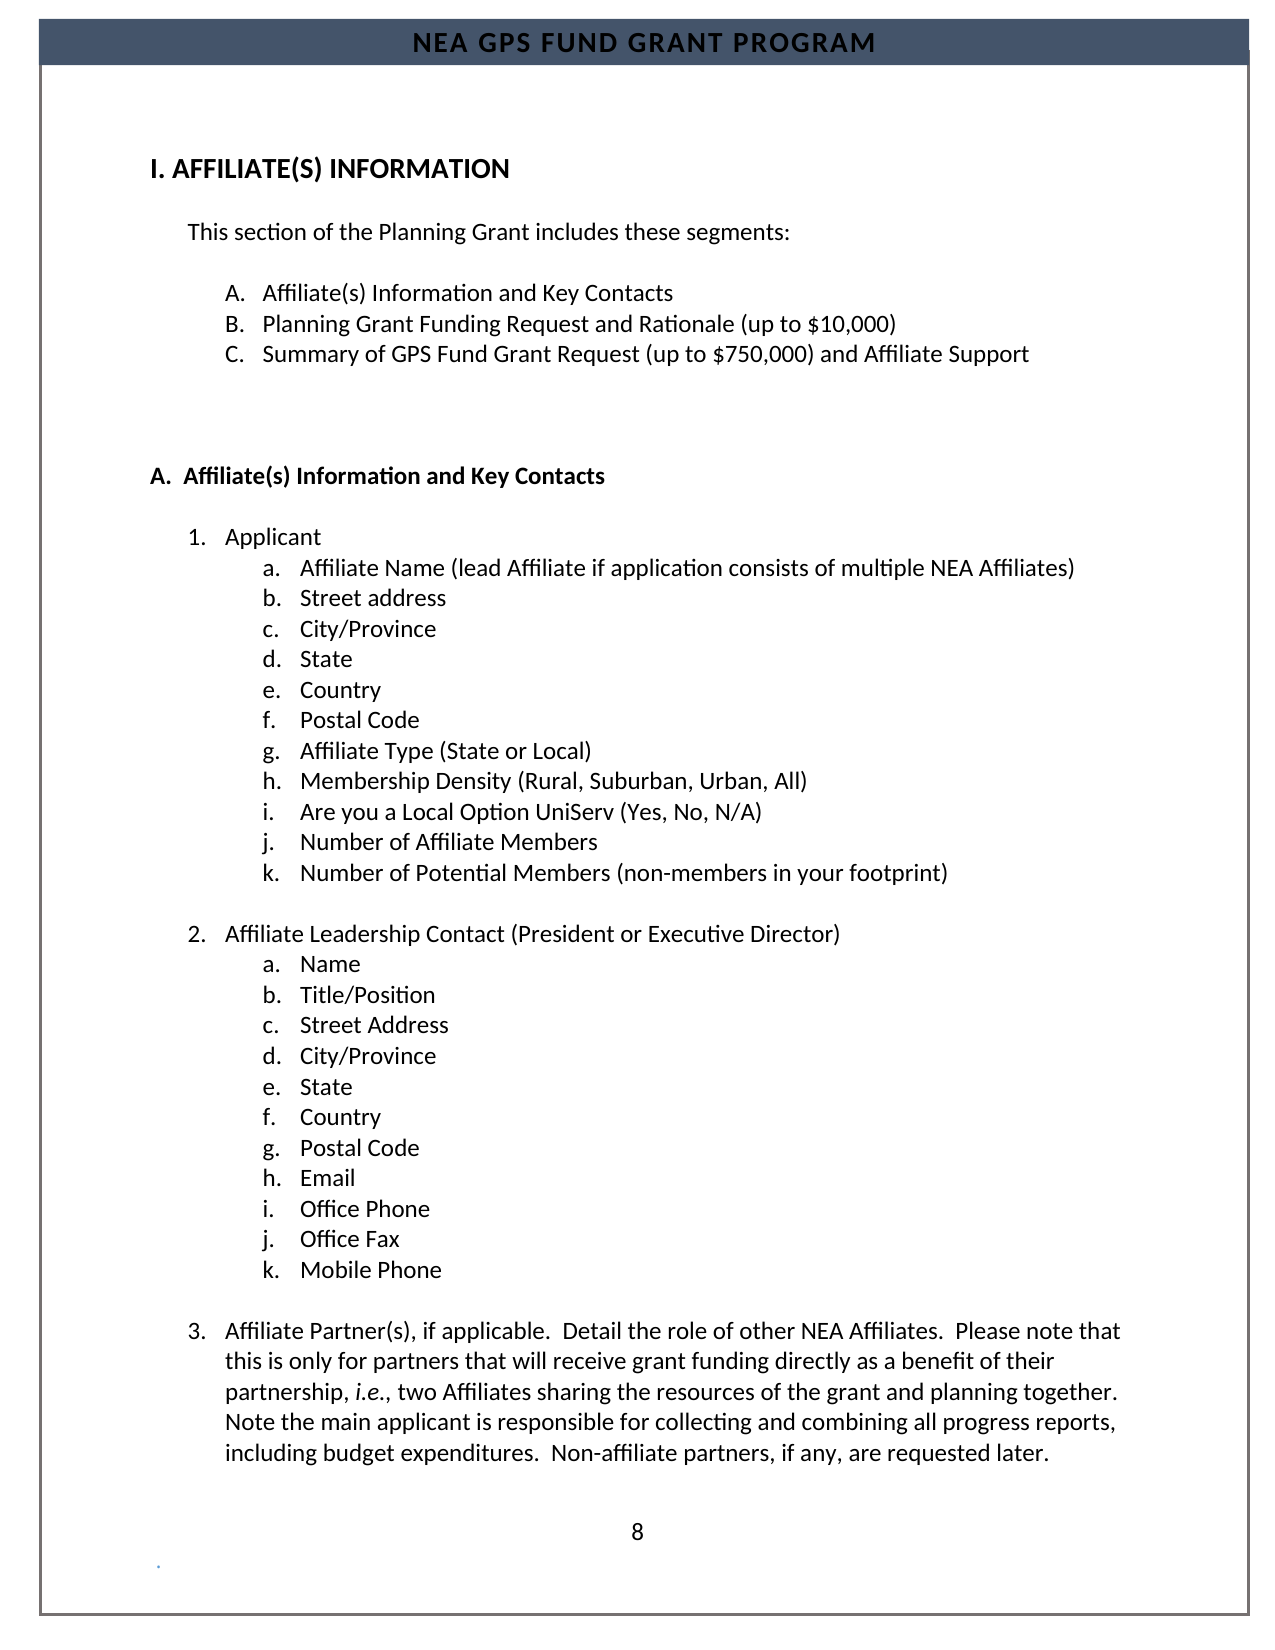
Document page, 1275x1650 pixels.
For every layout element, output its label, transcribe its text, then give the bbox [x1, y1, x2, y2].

text A. Affiliate(s) Information and Key Contacts [150, 460, 1125, 491]
list Affiliate Name (lead Affiliate if application consists of multiple NEA Affiliates) [262, 552, 1125, 582]
list Street Address [262, 1010, 1125, 1040]
list Office Phone [262, 1193, 1125, 1223]
list Are you a Local Option UniServ (Yes, No, N/A) [262, 796, 1125, 827]
list Affiliate Leadership Contact (President or Executive Director) [187, 918, 1125, 949]
list Number of Potential Members (non-members in your footprint) [262, 857, 1125, 888]
text I. AFFILIATE(S) INFORMATION [150, 150, 1125, 186]
list Postal Code [262, 1132, 1125, 1162]
list Title/Position [262, 979, 1125, 1010]
list Street address [262, 582, 1125, 613]
list Mobile Phone [262, 1254, 1125, 1284]
list State [262, 643, 1125, 674]
list State [262, 1071, 1125, 1101]
list Membership Density (Rural, Suburban, Urban, All) [262, 766, 1125, 796]
list Postal Code [262, 704, 1125, 735]
text This section of the Planning Grant includes these segments: [187, 216, 1125, 247]
list Affiliate(s) Information and Key Contacts [225, 277, 1125, 308]
list City/Province [262, 1040, 1125, 1071]
list City/Province [262, 613, 1125, 643]
list Country [262, 674, 1125, 704]
list Email [262, 1162, 1125, 1193]
list Affiliate Type (State or Local) [262, 735, 1125, 766]
list Office Fax [262, 1223, 1125, 1254]
list Affiliate Partner(s), if applicable. Detail the role of other NEA Affiliates. Please note that this is only for partners that will receive grant funding directly as a benefit of their partnership, i.e., two Affiliates sharing the resources of the grant and planning together. Note the main applicant is responsible for collecting and combining all progress reports, including budget expenditures. Non-affiliate partners, if any, are requested later. [187, 1315, 1125, 1467]
list Country [262, 1101, 1125, 1132]
list Number of Affiliate Members [262, 827, 1125, 857]
list Planning Grant Funding Request and Rationale (up to $10,000) [225, 308, 1125, 338]
list Name [262, 949, 1125, 979]
list Summary of GPS Fund Grant Request (up to $750,000) and Affiliate Support [225, 338, 1125, 369]
list Applicant [187, 521, 1125, 552]
